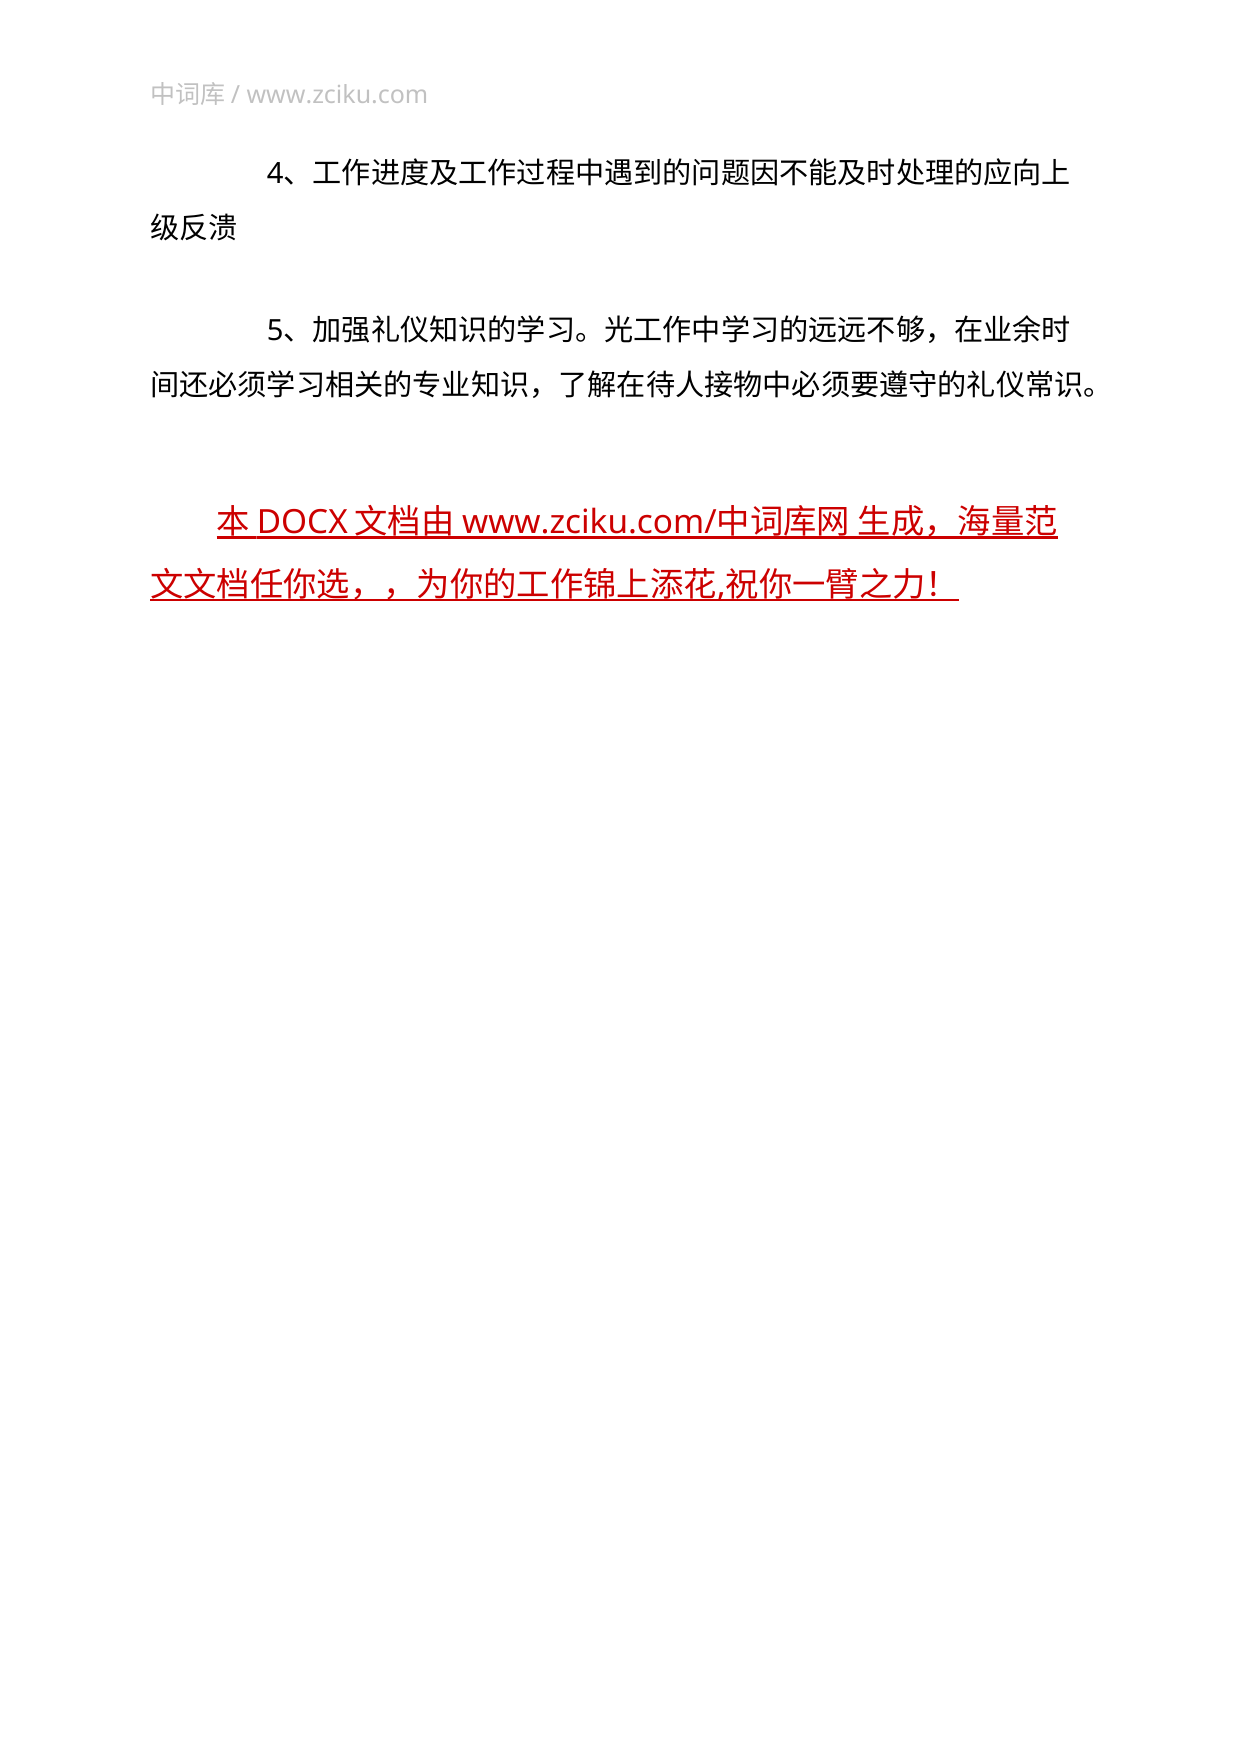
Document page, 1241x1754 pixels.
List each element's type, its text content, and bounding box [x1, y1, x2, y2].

text 4、工作进度及工作过程中遇到的问题因不能及时处理的应向上级反溃 [150, 150, 1090, 247]
text 5、加强礼仪知识的学习。光工作中学习的远远不够，在业余时间还必须学习相关的专业知识，了解在待人接物中必须要遵守的礼仪常识。 [150, 307, 1090, 404]
text 本DOCX文档由 www.zciku.com/中词库网 生成，海量范文文档任你选，，为你的工作锦上添花,祝你一臂之力！ [150, 495, 1090, 606]
